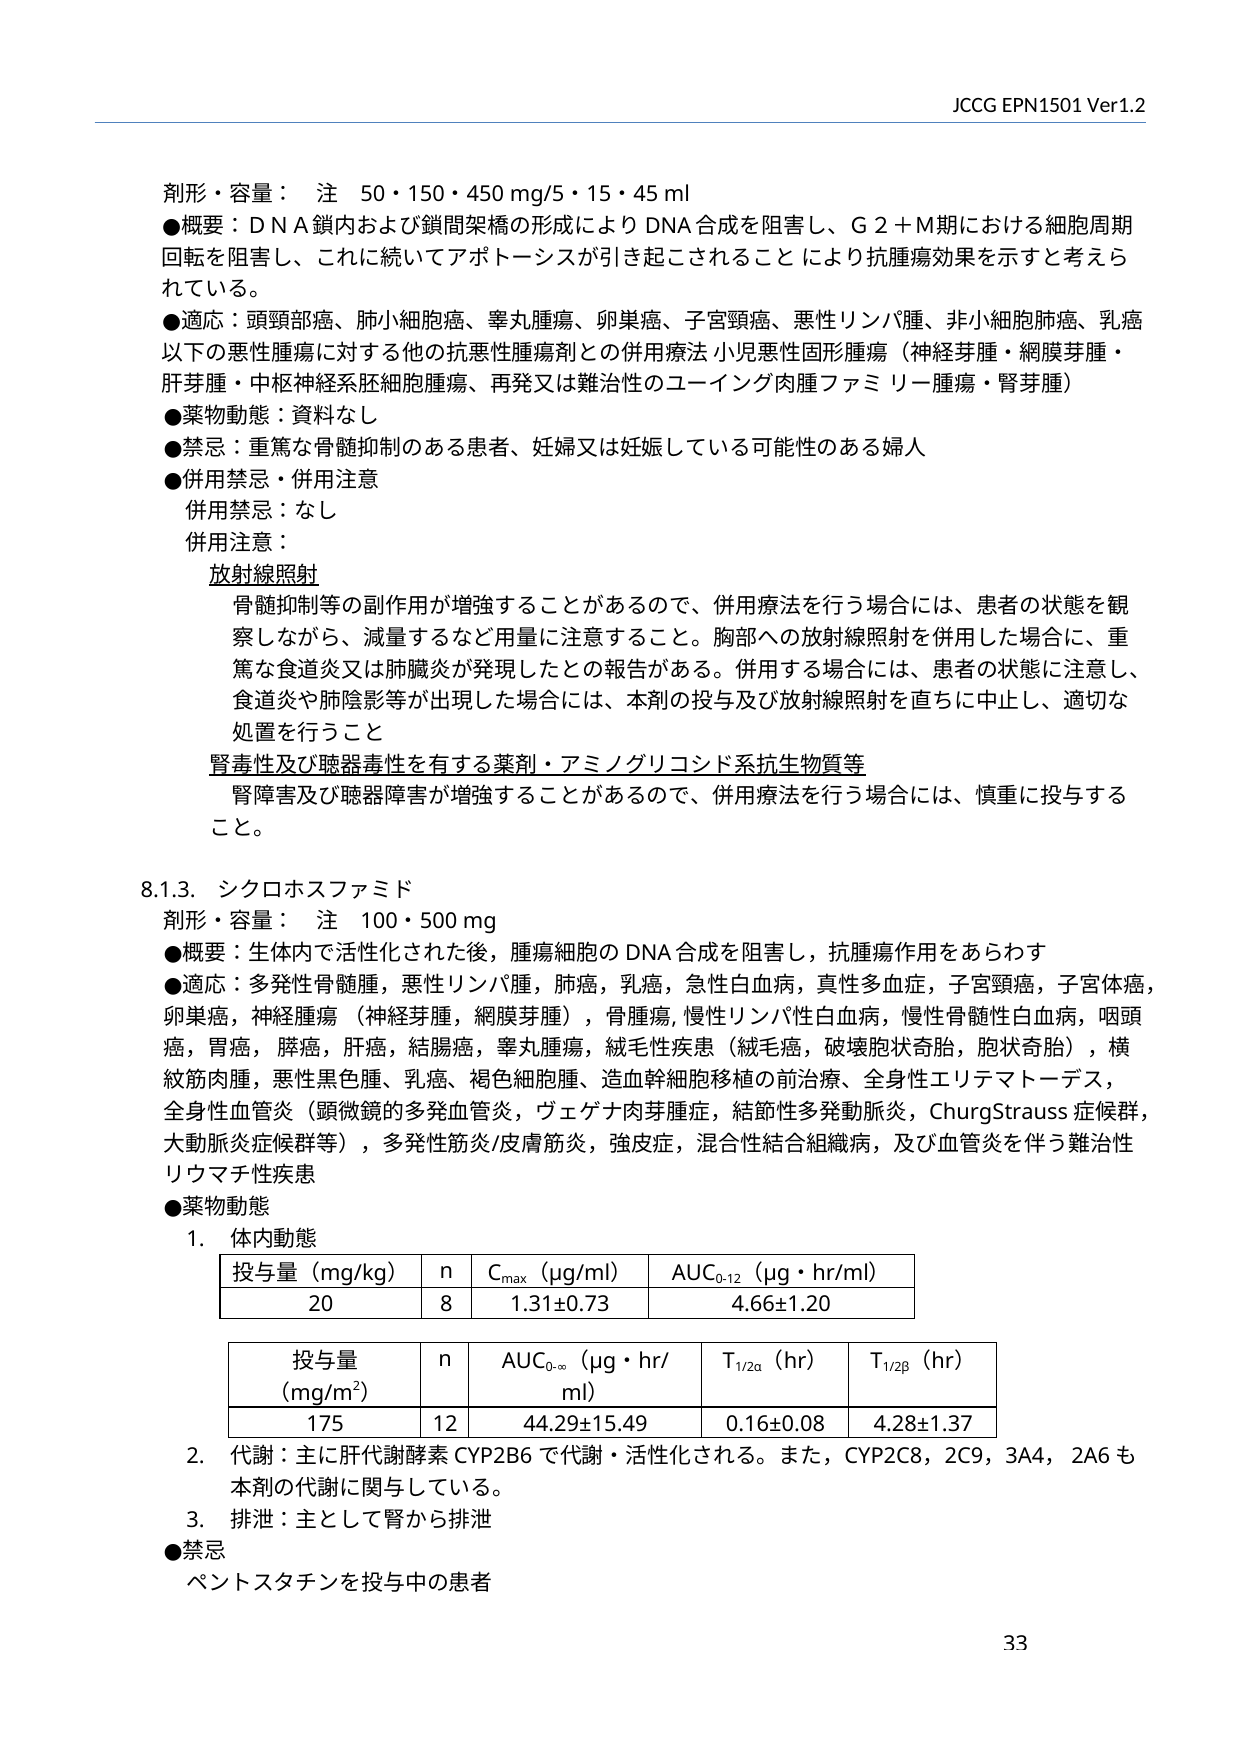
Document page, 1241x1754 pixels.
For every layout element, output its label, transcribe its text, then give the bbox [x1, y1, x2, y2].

text ●概要：ＤＮＡ鎖内および鎖間架橋の形成によりDNA合成を阻害し、Ｇ２＋Ｍ期における細胞周期回転を阻害し、これに続いてアポトーシスが引き起こされること により抗腫瘍効果を示すと考えられている。 [162, 208, 1146, 303]
text ●概要：生体内で活性化された後，腫瘍細胞の DNA合成を阻害し，抗腫瘍作用をあらわす [163, 935, 1146, 967]
table_cell 4.66±1.20 [649, 1288, 914, 1317]
table_header AUC0-∞（µg・hr/ml） [469, 1343, 701, 1406]
list 体内動態 [186, 1221, 1146, 1252]
table_header T1/2α（hr） [702, 1343, 848, 1406]
table_header 投与量（mg/kg） [221, 1255, 421, 1287]
text 剤形・容量： 注 50・150・450 mg/5・15・45 ml [163, 176, 1146, 208]
text ●適応：頭頸部癌、肺小細胞癌、睾丸腫瘍、卵巣癌、子宮頸癌、悪性リンパ腫、非小細胞肺癌、乳癌 以下の悪性腫瘍に対する他の抗悪性腫瘍剤との併用療法 小児悪性固形腫瘍（神経芽腫・網膜芽腫・肝芽腫・中枢神経系胚細胞腫瘍、再発又は難治性のユーイング肉腫ファミ リー腫瘍・腎芽腫） [162, 303, 1146, 398]
text 8.1.3. シクロホスファミド [140, 872, 1146, 903]
text 放射線照射 [209, 557, 1146, 588]
list 排泄：主として腎から排泄 [186, 1502, 1146, 1533]
text ●適応：多発性骨髄腫，悪性リンパ腫，肺癌，乳癌，急性白血病，真性多血症，子宮頸癌，子宮体癌，卵巣癌，神経腫瘍 （神経芽腫，網膜芽腫），骨腫瘍, 慢性リンパ性白血病，慢性骨髄性白血病，咽頭癌，胃癌， 膵癌，肝癌，結腸癌，睾丸腫瘍，絨毛性疾患（絨毛癌，破壊胞状奇胎，胞状奇胎），横紋筋肉腫，悪性黒色腫、乳癌、褐色細胞腫、造血幹細胞移植の前治療、全身性エリテマトーデス，全身性血管炎（顕微鏡的多発血管炎，ヴェゲナ肉芽腫症，結節性多発動脈炎，ChurgStrauss 症候群，大動脈炎症候群等），多発性筋炎/皮膚筋炎，強皮症，混合性結合組織病，及び血管炎を伴う難治性 リウマチ性疾患 [163, 967, 1146, 1189]
table_cell 0.16±0.08 [702, 1408, 848, 1437]
text 腎障害及び聴器障害が増強することがあるので、併用療法を行う場合には、慎重に投与すること。 [209, 778, 1146, 842]
table_header T1/2β（hr） [849, 1343, 996, 1406]
table_header AUC0-12（µg・hr/ml） [649, 1255, 914, 1287]
text ●禁忌：重篤な骨髄抑制のある患者、妊婦又は妊娠している可能性のある婦人 [163, 430, 1146, 462]
text 骨髄抑制等の副作用が増強することがあるので、併用療法を行う場合には、患者の状態を観察しながら、減量するなど用量に注意すること。胸部への放射線照射を併用した場合に、重篤な食道炎又は肺臓炎が発現したとの報告がある。併用する場合には、患者の状態に注意し、食道炎や肺陰影等が出現した場合には、本剤の投与及び放射線照射を直ちに中止し、適切な処置を行うこと [232, 588, 1146, 747]
text 併用注意： [163, 525, 1146, 557]
text ●併用禁忌・併用注意 [163, 462, 1146, 493]
table_cell 175 [229, 1408, 420, 1437]
list 代謝：主に肝代謝酵素 CYP2B6 で代謝・活性化される。また，CYP2C8，2C9，3A4， 2A6 も本剤の代謝に関与している。 [186, 1438, 1146, 1502]
table_cell 4.28±1.37 [849, 1408, 996, 1437]
table_header Cmax（µg/ml） [472, 1255, 648, 1287]
text ペントスタチンを投与中の患者 [186, 1565, 1146, 1597]
text 剤形・容量： 注 100・500 mg [163, 903, 1146, 935]
text 併用禁忌：なし [163, 493, 1146, 525]
table_header 投与量（mg/m2） [229, 1343, 420, 1406]
text ●薬物動態：資料なし [163, 398, 1146, 430]
text ●禁忌 [163, 1533, 1146, 1565]
table_cell 8 [422, 1288, 471, 1317]
table_header n [422, 1255, 471, 1287]
table_cell 20 [221, 1288, 421, 1317]
text ●薬物動態 [163, 1189, 1146, 1221]
table_cell 1.31±0.73 [472, 1288, 648, 1317]
table_cell 12 [421, 1408, 468, 1437]
text 腎毒性及び聴器毒性を有する薬剤・アミノグリコシド系抗生物質等 [209, 747, 1146, 778]
table_header n [421, 1343, 468, 1406]
table_cell 44.29±15.49 [469, 1408, 701, 1437]
